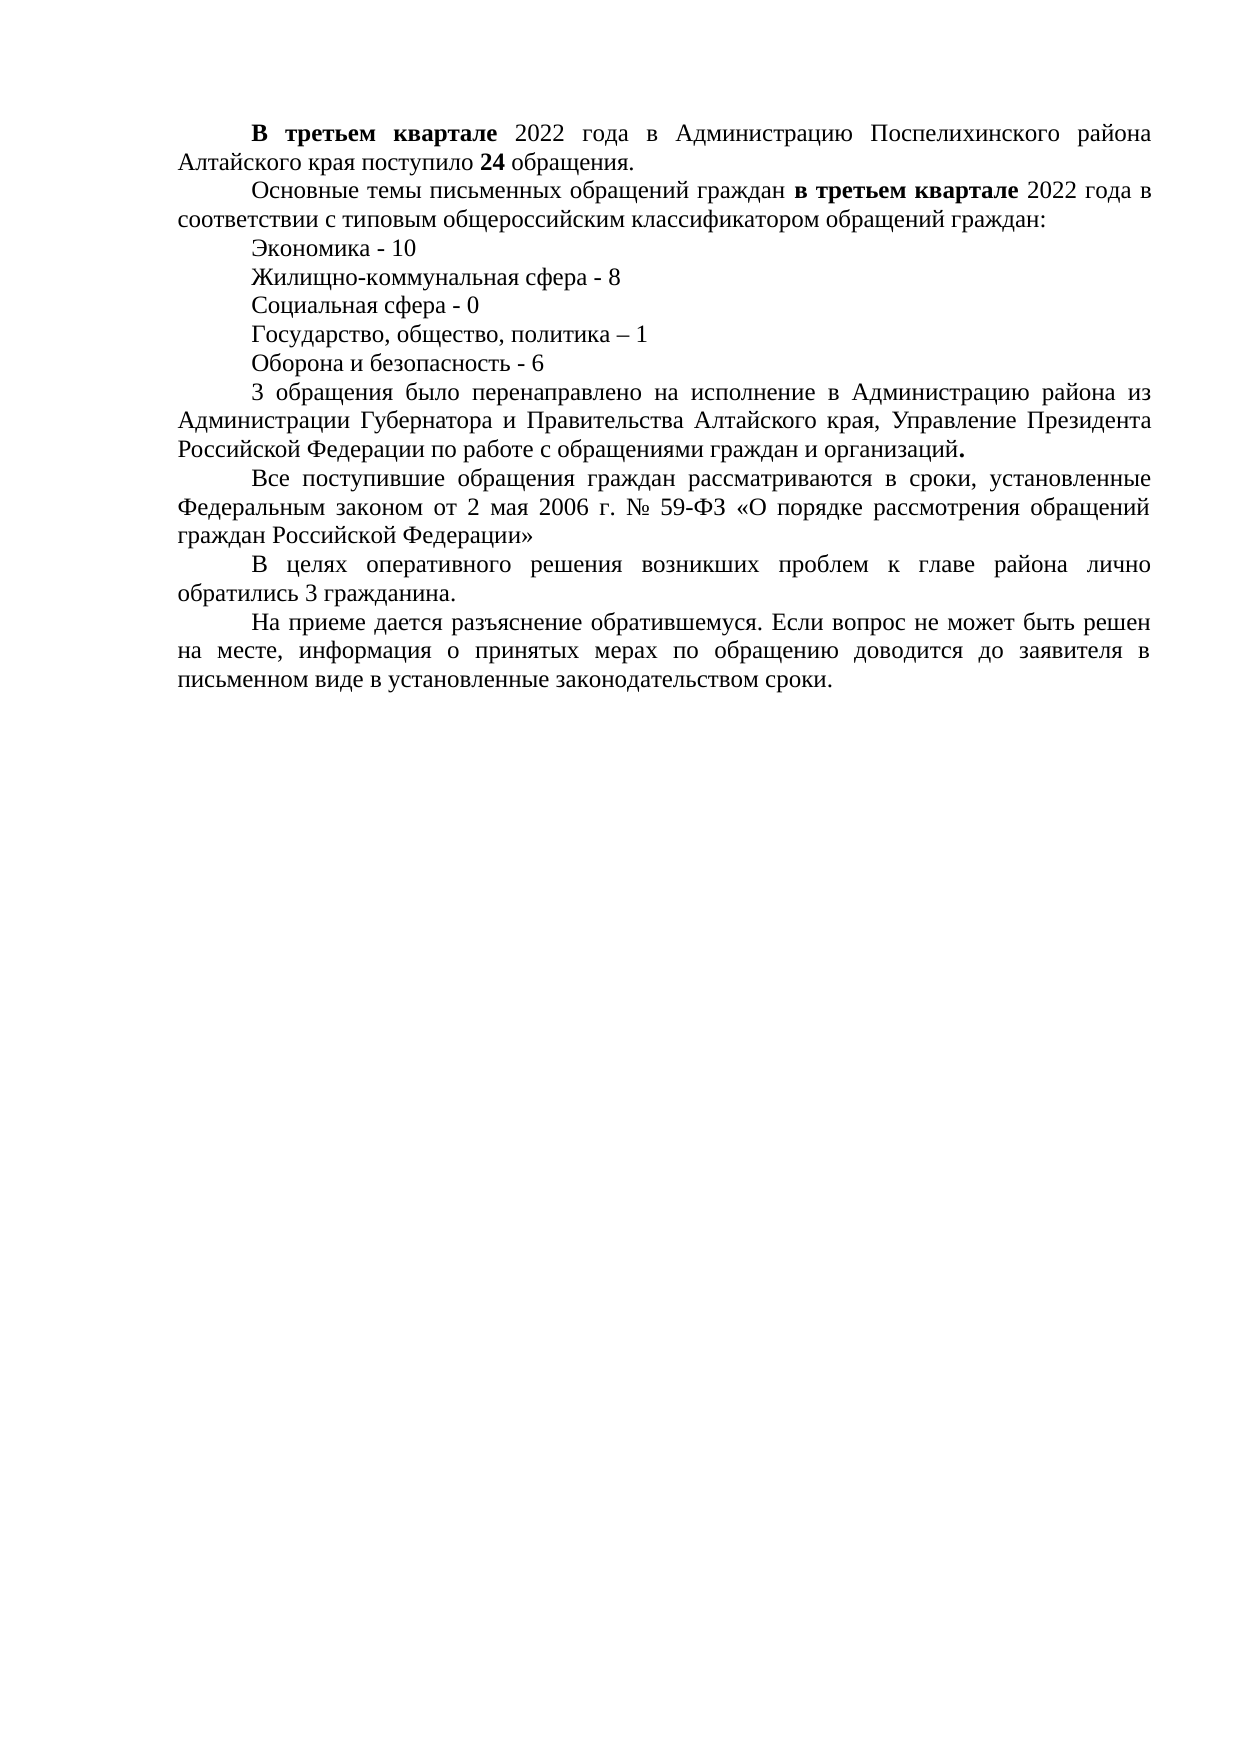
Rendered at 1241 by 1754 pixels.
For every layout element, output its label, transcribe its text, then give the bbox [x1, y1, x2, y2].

text В третьем квартале 2022 года в Администрацию Поспелихинского района Алтайского края поступило 24 обращения. [177, 118, 1152, 176]
text Государство, общество, политика – 1 [177, 319, 1152, 348]
text Экономика - 10 [177, 233, 1152, 262]
text В целях оперативного решения возникших проблем к главе района лично обратились 3 гражданина. [177, 549, 1152, 607]
text На приеме дается разъяснение обратившемуся. Если вопрос не может быть решен на месте, информация о принятых мерах по обращению доводится до заявителя в письменном виде в установленные законодательством сроки. [177, 607, 1152, 693]
subtitle 3 обращения было перенаправлено на исполнение в Администрацию района из Администрации Губернатора и Правительства Алтайского края, Управление Президента Российской Федерации по работе с обращениями граждан и организаций. [177, 377, 1152, 463]
text Оборона и безопасность - 6 [177, 348, 1152, 377]
text Жилищно-коммунальная сфера - 8 [177, 262, 1152, 291]
text Все поступившие обращения граждан рассматриваются в сроки, установленные Федеральным законом от 2 мая 2006 г. № 59-ФЗ «О порядке рассмотрения обращений граждан Российской Федерации» [177, 463, 1152, 549]
text Социальная сфера - 0 [177, 291, 1152, 319]
text Основные темы письменных обращений граждан в третьем квартале 2022 года в соответствии с типовым общероссийским классификатором обращений граждан: [177, 176, 1152, 233]
